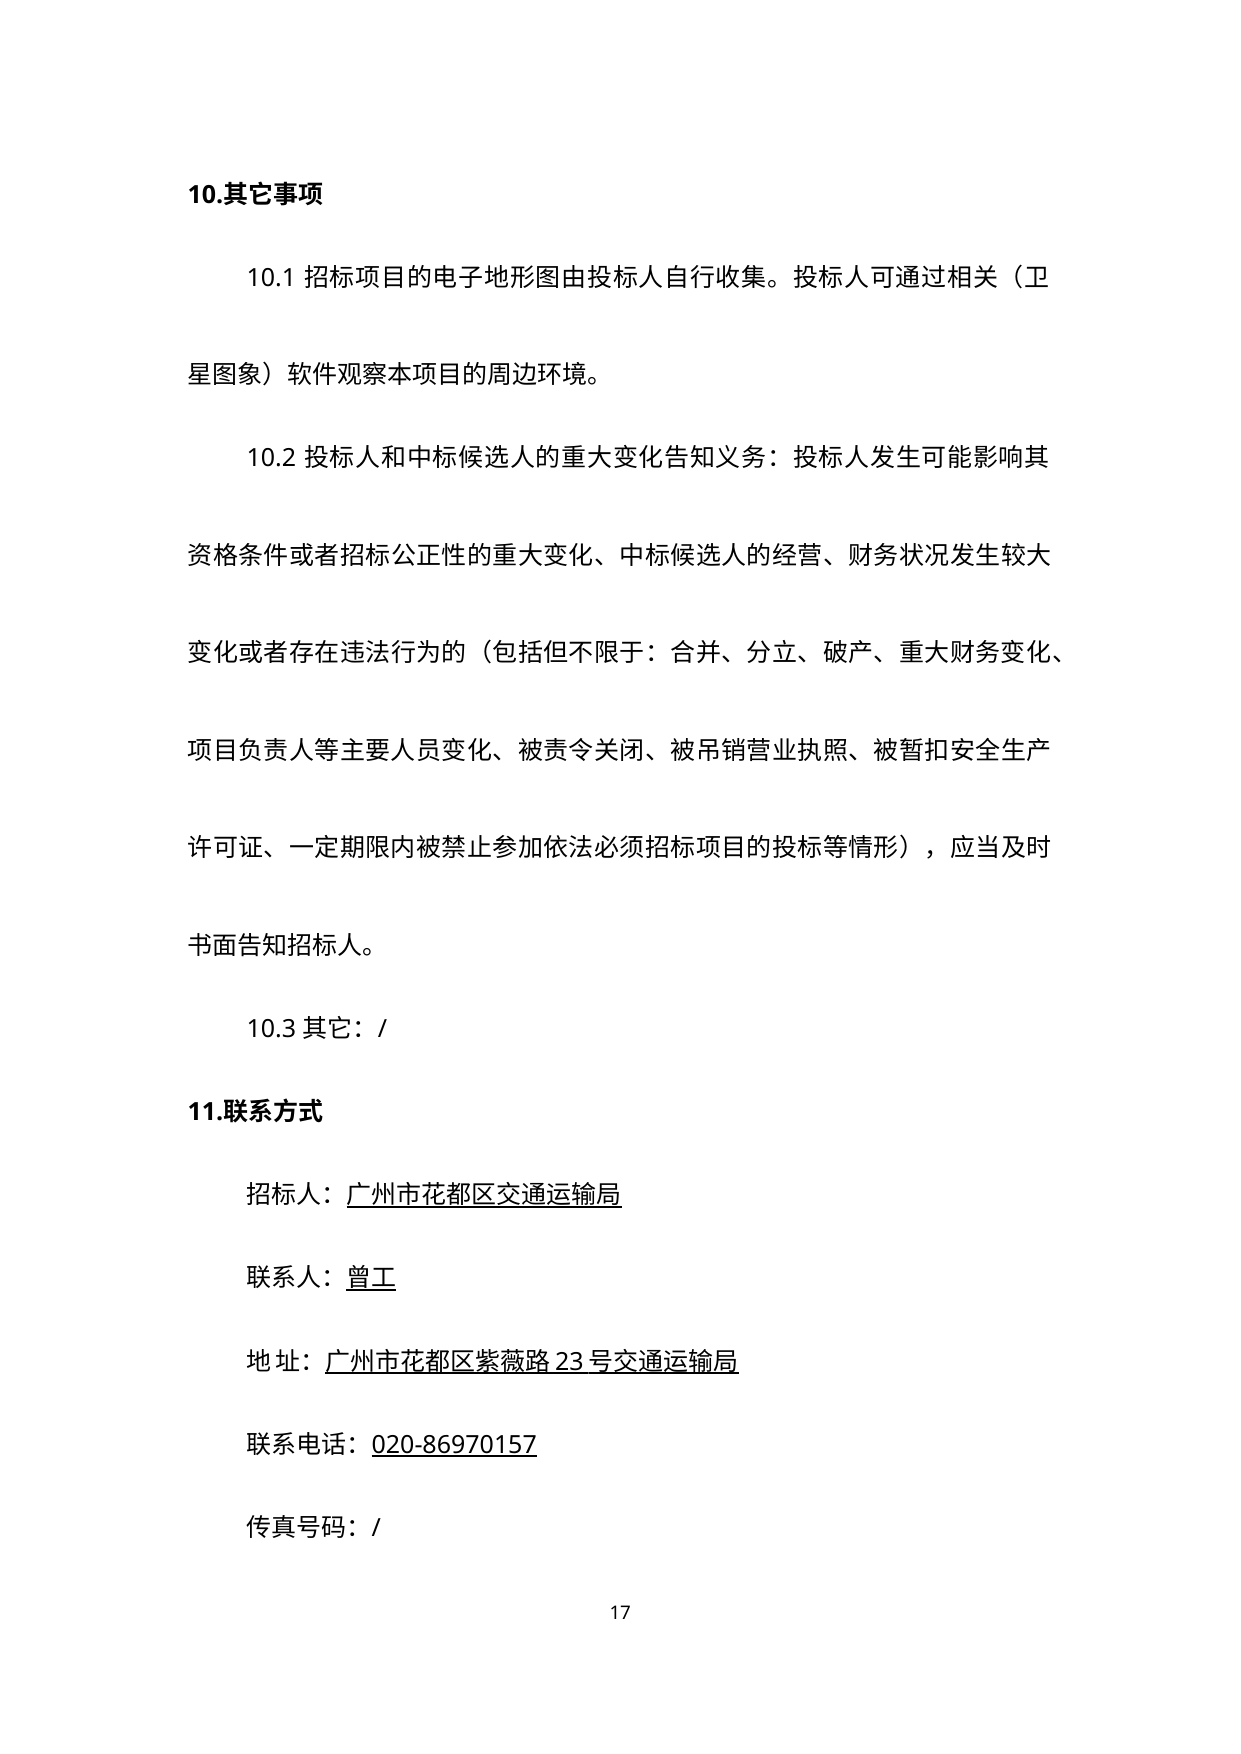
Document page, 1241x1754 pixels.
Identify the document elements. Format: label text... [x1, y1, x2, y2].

subtitle 11.联系方式 [187, 1077, 1052, 1142]
subtitle 10.其它事项 [187, 160, 1052, 225]
text 联系人：曾工 [187, 1243, 1052, 1308]
text 联系电话：020-86970157 [187, 1410, 1052, 1475]
text 传真号码：/ [187, 1493, 1052, 1558]
text 10.3 其它：/ [187, 994, 1052, 1059]
text 招标人：广州市花都区交通运输局 [187, 1160, 1052, 1225]
text 10.2 投标人和中标候选人的重大变化告知义务：投标人发生可能影响其资格条件或者招标公正性的重大变化、中标候选人的经营、财务状况发生较大变化或者存在违法行为的（包括但不限于：合并、分立、破产、重大财务变化、项目负责人等主要人员变化、被责令关闭、被吊销营业执照、被暂扣安全生产许可证、一定期限内被禁止参加依法必须招标项目的投标等情形），应当及时书面告知招标人。 [187, 423, 1052, 976]
text 10.1 招标项目的电子地形图由投标人自行收集。投标人可通过相关（卫星图象）软件观察本项目的周边环境。 [187, 243, 1052, 405]
text 地 址：广州市花都区紫薇路23号交通运输局 [187, 1327, 1052, 1392]
